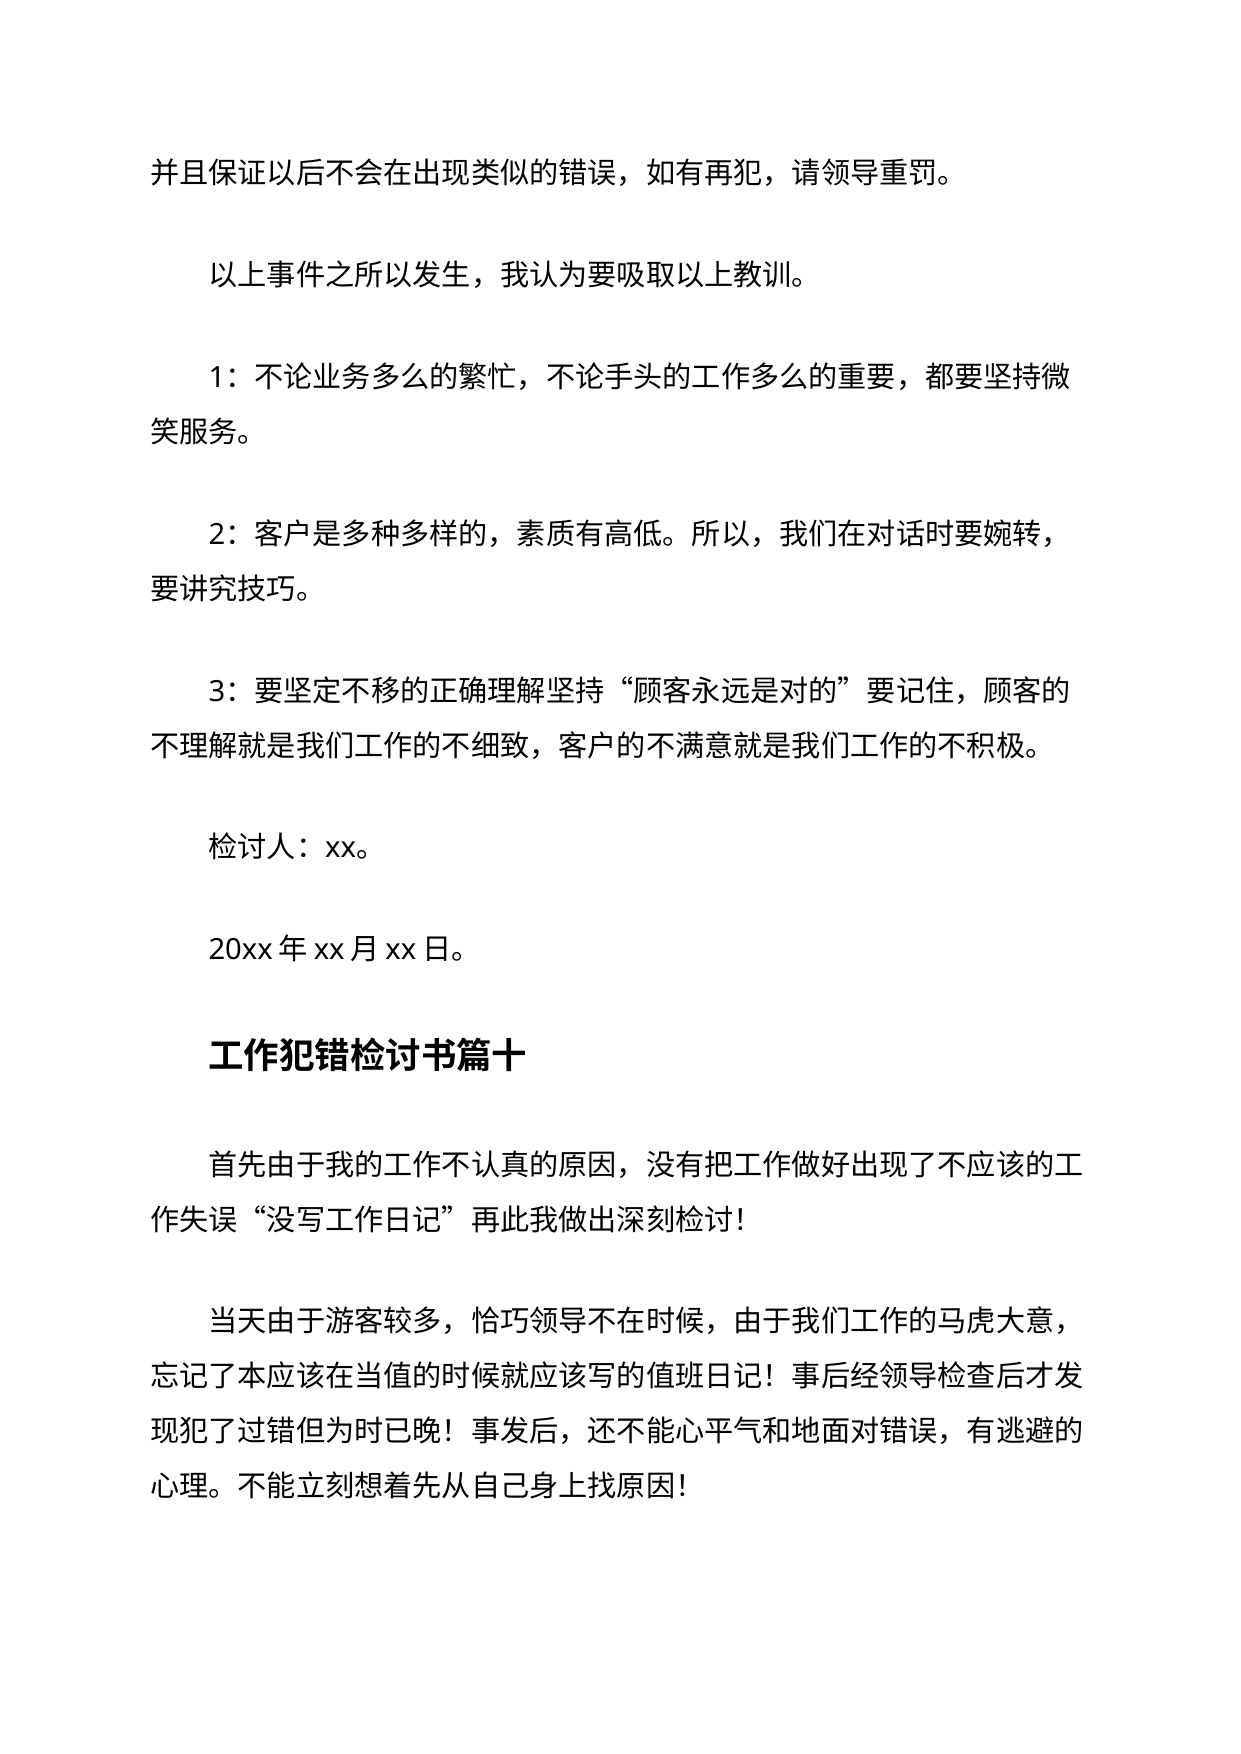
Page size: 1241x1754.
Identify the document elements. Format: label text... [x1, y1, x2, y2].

text 2：客户是多种多样的，素质有高低。所以，我们在对话时要婉转，要讲究技巧。 [150, 510, 1090, 608]
text 3：要坚定不移的正确理解坚持“顾客永远是对的”要记住，顾客的不理解就是我们工作的不细致，客户的不满意就是我们工作的不积极。 [150, 667, 1090, 764]
text 检讨人：xx。 [150, 824, 1090, 866]
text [150, 150, 1090, 192]
text 当天由于游客较多，恰巧领导不在时候，由于我们工作的马虎大意，忘记了本应该在当值的时候就应该写的值班日记！事后经领导检查后才发现犯了过错但为时已晚！事发后，还不能心平气和地面对错误，有逃避的心理。不能立刻想着先从自己身上找原因！ [150, 1298, 1090, 1505]
text 首先由于我的工作不认真的原因，没有把工作做好出现了不应该的工作失误“没写工作日记”再此我做出深刻检讨！ [150, 1141, 1090, 1238]
text 1：不论业务多么的繁忙，不论手头的工作多么的重要，都要坚持微笑服务。 [150, 353, 1090, 451]
text 工作犯错检讨书篇十 [150, 1028, 1090, 1079]
text 20xx年xx月xx日。 [150, 926, 1090, 968]
text 以上事件之所以发生，我认为要吸取以上教训。 [150, 252, 1090, 294]
